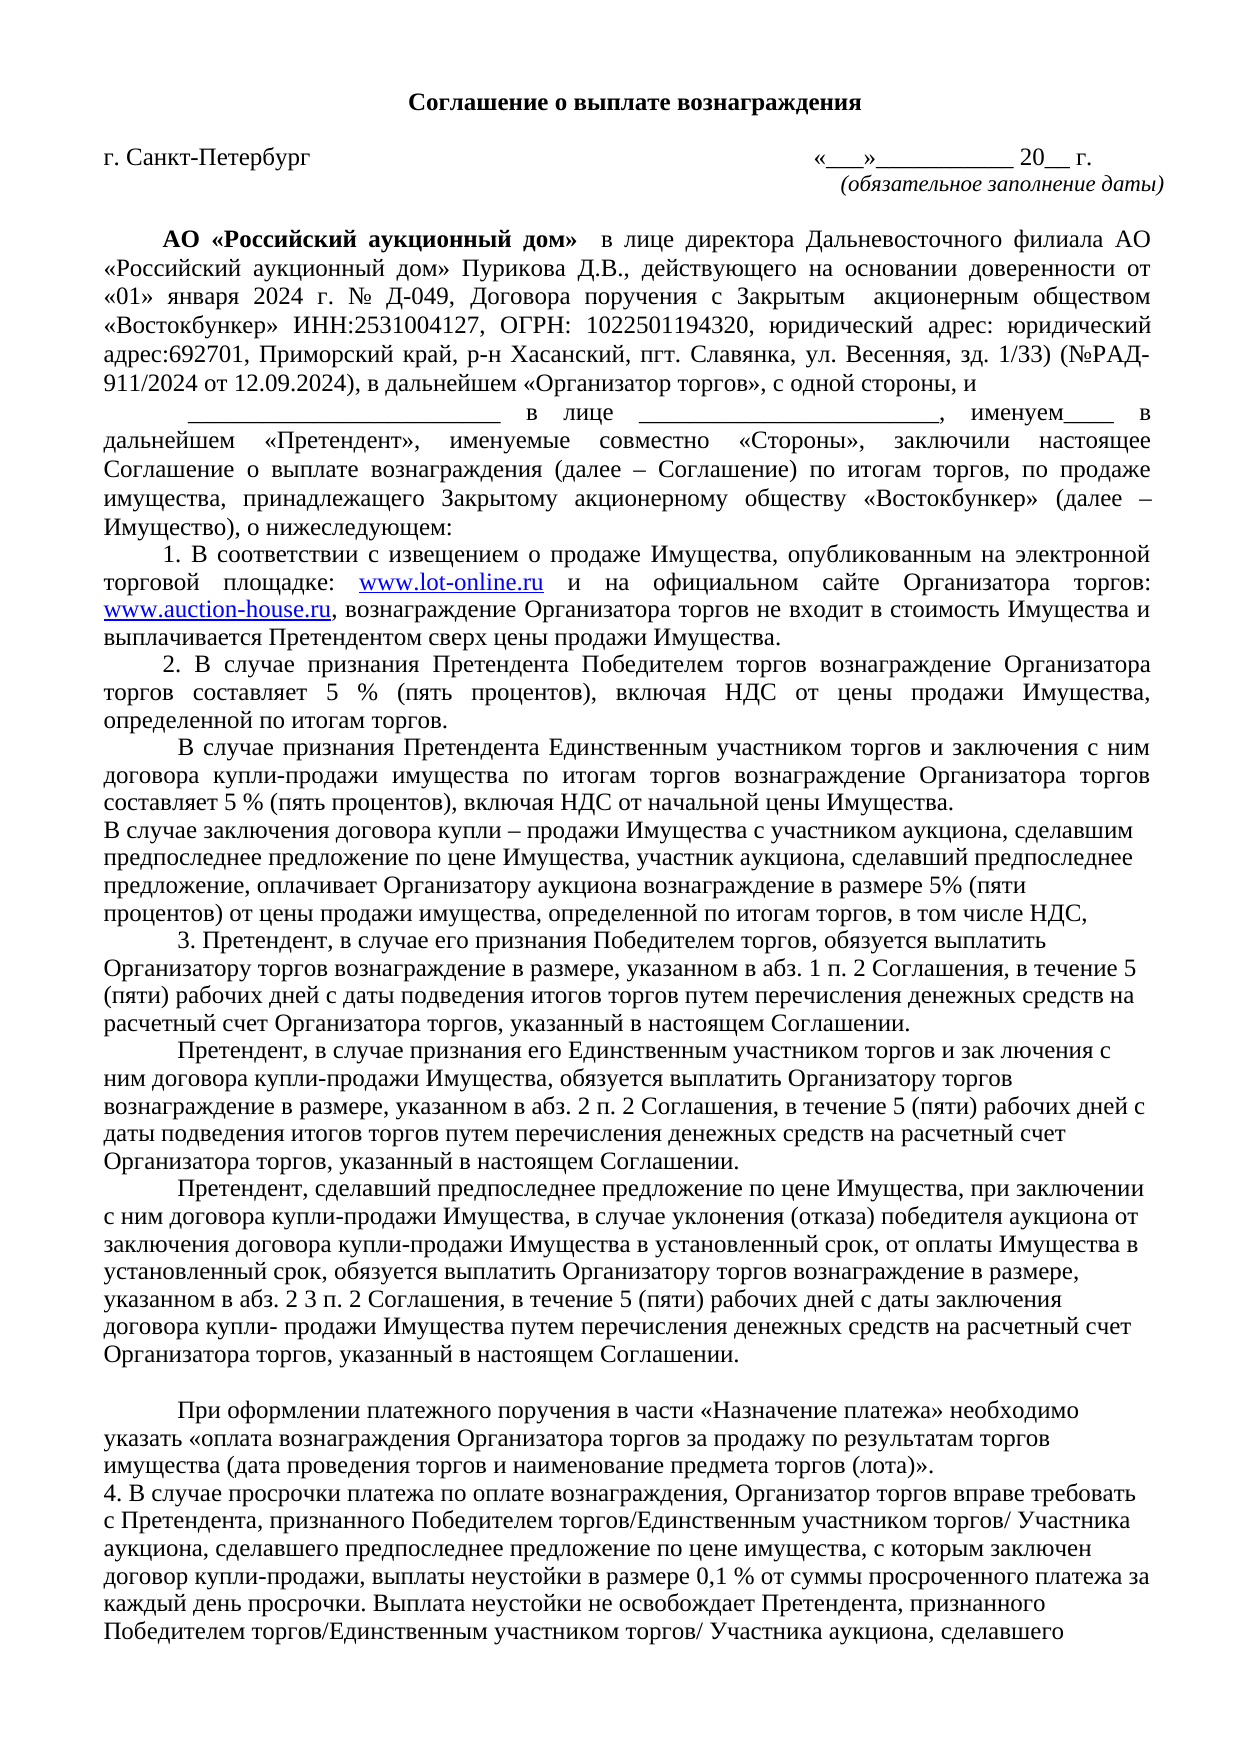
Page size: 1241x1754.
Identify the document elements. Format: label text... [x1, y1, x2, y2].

text В случае признания Претендента Единственным участником торгов и заключения с ним договора купли-продажи имущества по итогам торгов вознаграждение Организатора торгов составляет 5 % (пять процентов), включая НДС от начальной цены Имущества. [103, 733, 1152, 816]
text АО «Российский аукционный дом» в лице директора Дальневосточного филиала АО «Российский аукционный дом» Пурикова Д.В., действующего на основании доверенности от «01» января 2024 г. № Д-049, Договора поручения с Закрытым акционерным обществом «Востокбункер» ИНН:2531004127, ОГРН: 1022501194320, юридический адрес: юридический адрес:692701, Приморский край, р-н Хасанский, пгт. Славянка, ул. Весенняя, зд. 1/33) (№РАД-911/2024 от 12.09.2024), в дальнейшем «Организатор торгов», с одной стороны, и [103, 224, 1152, 397]
text г. Санкт-Петербург «___»___________ 20__ г. [103, 144, 1166, 171]
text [103, 1479, 1152, 1645]
text (обязательное заполнение даты) [103, 171, 1166, 196]
text 1. В соответствии с извещением о продаже Имущества, опубликованным на электронной торговой площадке: www.lot-online.ru и на официальном сайте Организатора торгов: www.auction-house.ru, вознаграждение Организатора торгов не входит в стоимость Имущества и выплачивается Претендентом сверх цены продажи Имущества. [103, 540, 1152, 651]
text Претендент, сделавший предпоследнее предложение по цене Имущества, при заключении с ним договора купли-продажи Имущества, в случае уклонения (отказа) победителя аукциона от заключения договора купли-продажи Имущества в установленный срок, от оплаты Имущества в установленный срок, обязуется выплатить Организатору торгов вознаграждение в размере, указанном в абз. 2 3 п. 2 Соглашения, в течение 5 (пяти) рабочих дней с даты заключения договора купли- продажи Имущества путем перечисления денежных средств на расчетный счет Организатора торгов, указанный в настоящем Соглашении. [103, 1175, 1152, 1368]
text 2. В случае признания Претендента Победителем торгов вознаграждение Организатора торгов составляет 5 % (пять процентов), включая НДС от цены продажи Имущества, определенной по итогам торгов. [103, 651, 1152, 733]
text Соглашение о выплате вознаграждения [103, 89, 1152, 116]
text Претендент, в случае признания его Единственным участником торгов и зак лючения с ним договора купли-продажи Имущества, обязуется выплатить Организатору торгов вознаграждение в размере, указанном в абз. 2 п. 2 Соглашения, в течение 5 (пяти) рабочих дней с даты подведения итогов торгов путем перечисления денежных средств на расчетный счет Организатора торгов, указанный в настоящем Соглашении. [103, 1037, 1152, 1175]
text В случае заключения договора купли – продажи Имущества с участником аукциона, сделавшим предпоследнее предложение по цене Имущества, участник аукциона, сделавший предпоследнее предложение, оплачивает Организатору аукциона вознаграждение в размере 5% (пяти процентов) от цены продажи имущества, определенной по итогам торгов, в том числе НДС, [103, 816, 1152, 926]
text При оформлении платежного поручения в части «Назначение платежа» необходимо указать «оплата вознаграждения Организатора торгов за продажу по результатам торгов имущества (дата проведения торгов и наименование предмета торгов (лота)». [103, 1397, 1152, 1479]
text _________________________ в лице ________________________, именуем____ в дальнейшем «Претендент», именуемые совместно «Стороны», заключили настоящее Соглашение о выплате вознаграждения (далее – Соглашение) по итогам торгов, по продаже имущества, принадлежащего Закрытому акционерному обществу «Востокбункер» (далее – Имущество), о нижеследующем: [103, 397, 1152, 540]
text 3. Претендент, в случае его признания Победителем торгов, обязуется выплатить Организатору торгов вознаграждение в размере, указанном в абз. 1 п. 2 Соглашения, в течение 5 (пяти) рабочих дней с даты подведения итогов торгов путем перечисления денежных средств на расчетный счет Организатора торгов, указанный в настоящем Соглашении. [103, 926, 1152, 1037]
